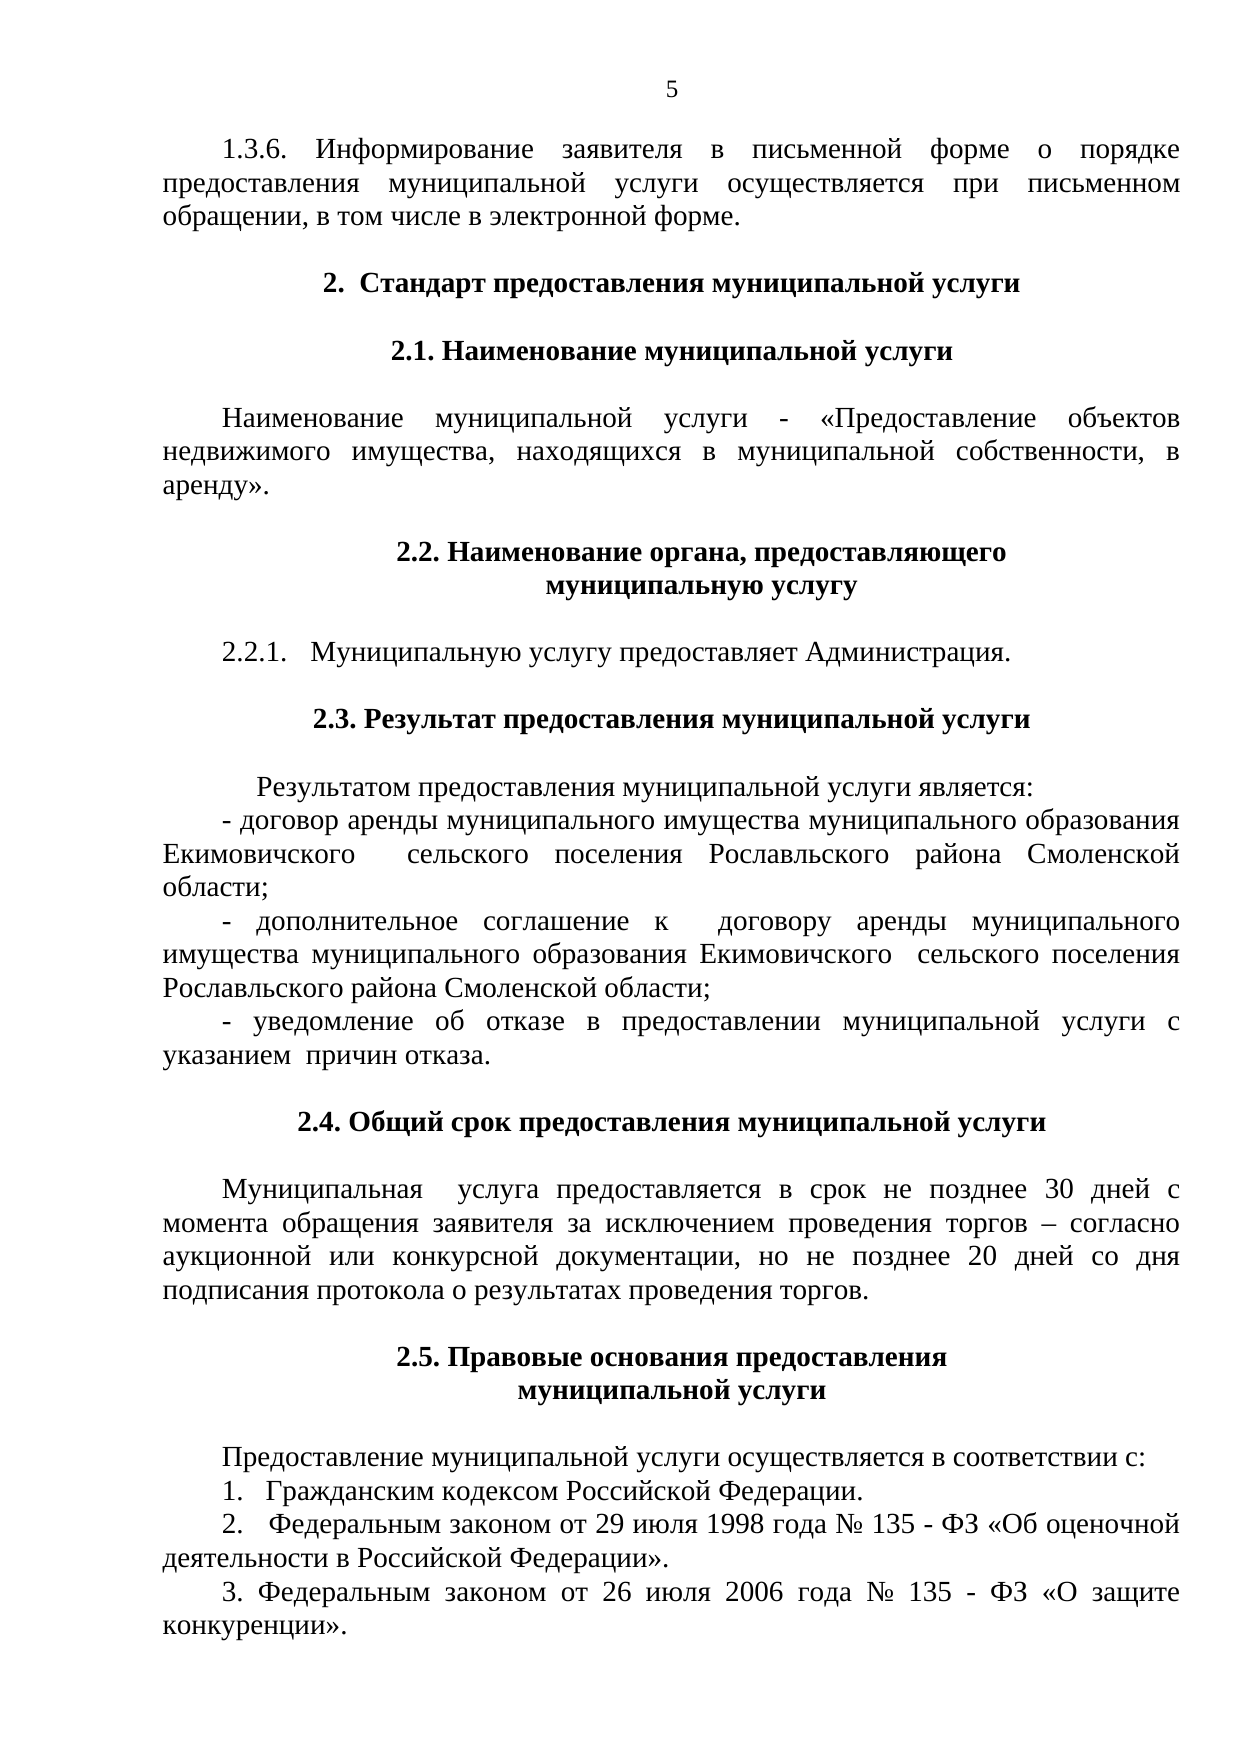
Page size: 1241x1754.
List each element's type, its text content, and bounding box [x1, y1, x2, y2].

text 2. Федеральным законом от 29 июля 1998 года № 135 - ФЗ «Об оценочной деятельности в Российской Федерации». [162, 1507, 1181, 1574]
text Наименование муниципальной услуги - «Предоставление объектов недвижимого имущества, находящихся в муниципальной собственности, в аренду». [162, 400, 1181, 500]
text - уведомление об отказе в предоставлении муниципальной услуги с указанием причин отказа. [162, 1003, 1181, 1071]
text Результатом предоставления муниципальной услуги является: [162, 769, 1181, 802]
text Муниципальная услуга предоставляется в срок не позднее 30 дней с момента обращения заявителя за исключением проведения торгов – согласно аукционной или конкурсной документации, но не позднее 20 дней со дня подписания протокола о результатах проведения торгов. [162, 1171, 1181, 1305]
text 2.5. Правовые основания предоставления [162, 1339, 1181, 1372]
text 2.2.1. Муниципальную услугу предоставляет Администрация. [162, 634, 1181, 668]
text 2.3. Результат предоставления муниципальной услуги [162, 702, 1181, 735]
text Предоставление муниципальной услуги осуществляется в соответствии с: [162, 1439, 1181, 1473]
text 2.4. Общий срок предоставления муниципальной услуги [162, 1104, 1181, 1138]
text 2.2. Наименование органа, предоставляющего [162, 534, 1181, 567]
text - договор аренды муниципального имущества муниципального образования Екимовичского сельского поселения Рославльского района Смоленской области; [162, 802, 1181, 903]
text 2.1. Наименование муниципальной услуги [162, 333, 1181, 366]
text 1. Гражданским кодексом Российской Федерации. [162, 1473, 1181, 1507]
text 1.3.6. Информирование заявителя в письменной форме о порядке предоставления муниципальной услуги осуществляется при письменном обращении, в том числе в электронной форме. [162, 131, 1181, 232]
text муниципальную услугу [162, 567, 1181, 601]
text 3. Федеральным законом от 26 июля 2006 года № 135 - ФЗ «О защите конкуренции». [162, 1574, 1181, 1641]
text муниципальной услуги [162, 1372, 1181, 1406]
text - дополнительное соглашение к договору аренды муниципального имущества муниципального образования Екимовичского сельского поселения Рославльского района Смоленской области; [162, 903, 1181, 1003]
text 2. Стандарт предоставления муниципальной услуги [162, 266, 1181, 299]
